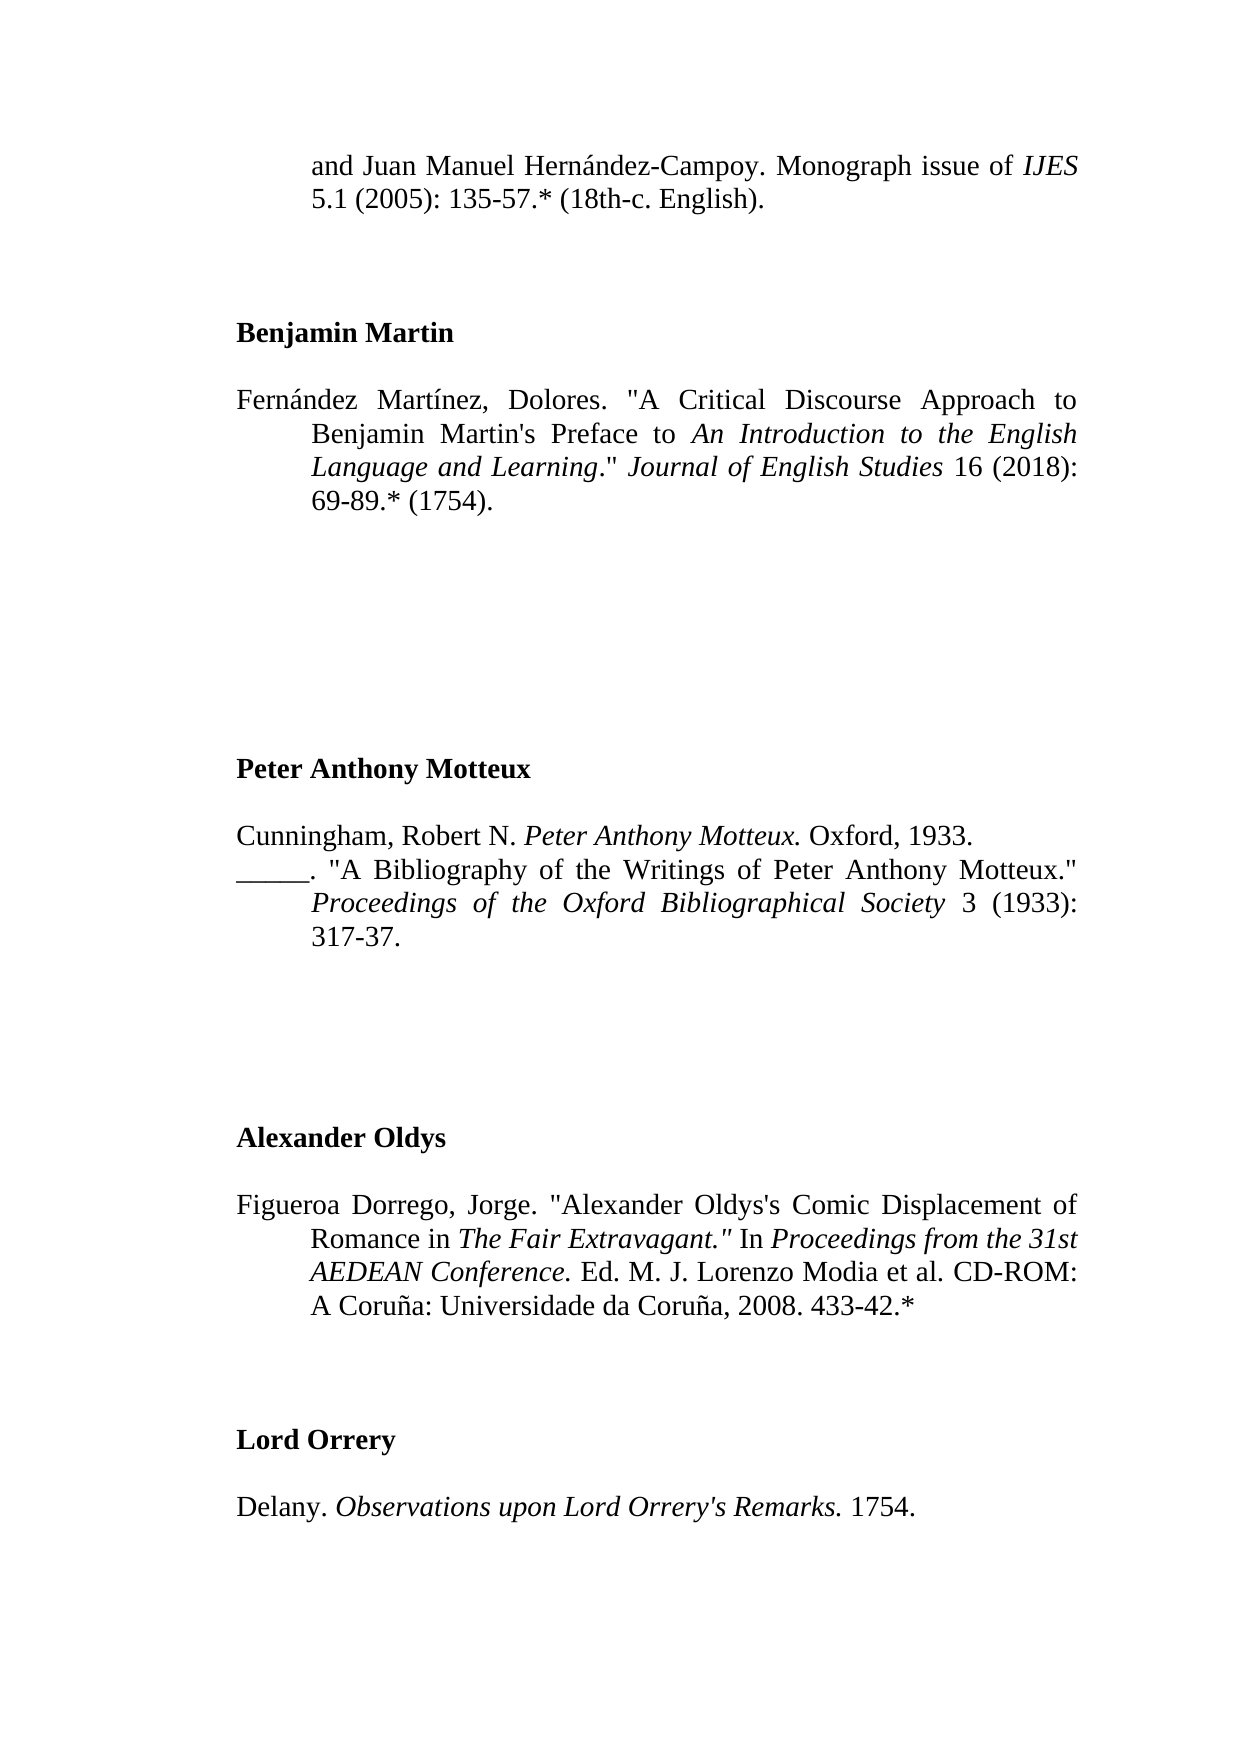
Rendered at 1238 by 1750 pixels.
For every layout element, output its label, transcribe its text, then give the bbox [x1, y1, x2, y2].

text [236, 148, 1078, 215]
text Delany. Observations upon Lord Orrery's Remarks. 1754. [236, 1489, 1078, 1523]
text Figueroa Dorrego, Jorge. "Alexander Oldys's Comic Displacement of Romance in The Fair Extravagant." In Proceedings from the 31st AEDEAN Conference. Ed. M. J. Lorenzo Modia et al. CD-ROM: A Coruña: Universidade da Coruña, 2008. 433-42.* [236, 1187, 1078, 1322]
text Peter Anthony Motteux [236, 751, 1078, 785]
text Fernández Martínez, Dolores. "A Critical Discourse Approach to Benjamin Martin's Preface to An Introduction to the English Language and Learning." Journal of English Studies 16 (2018): 69-89.* (1754). [236, 382, 1078, 517]
text Cunningham, Robert N. Peter Anthony Motteux. Oxford, 1933. [236, 818, 1078, 852]
text Benjamin Martin [236, 315, 1078, 349]
text _____. "A Bibliography of the Writings of Peter Anthony Motteux." Proceedings of the Oxford Bibliographical Society 3 (1933): 317-37. [236, 852, 1078, 953]
text Lord Orrery [236, 1422, 1078, 1456]
text Alexander Oldys [236, 1120, 1078, 1154]
